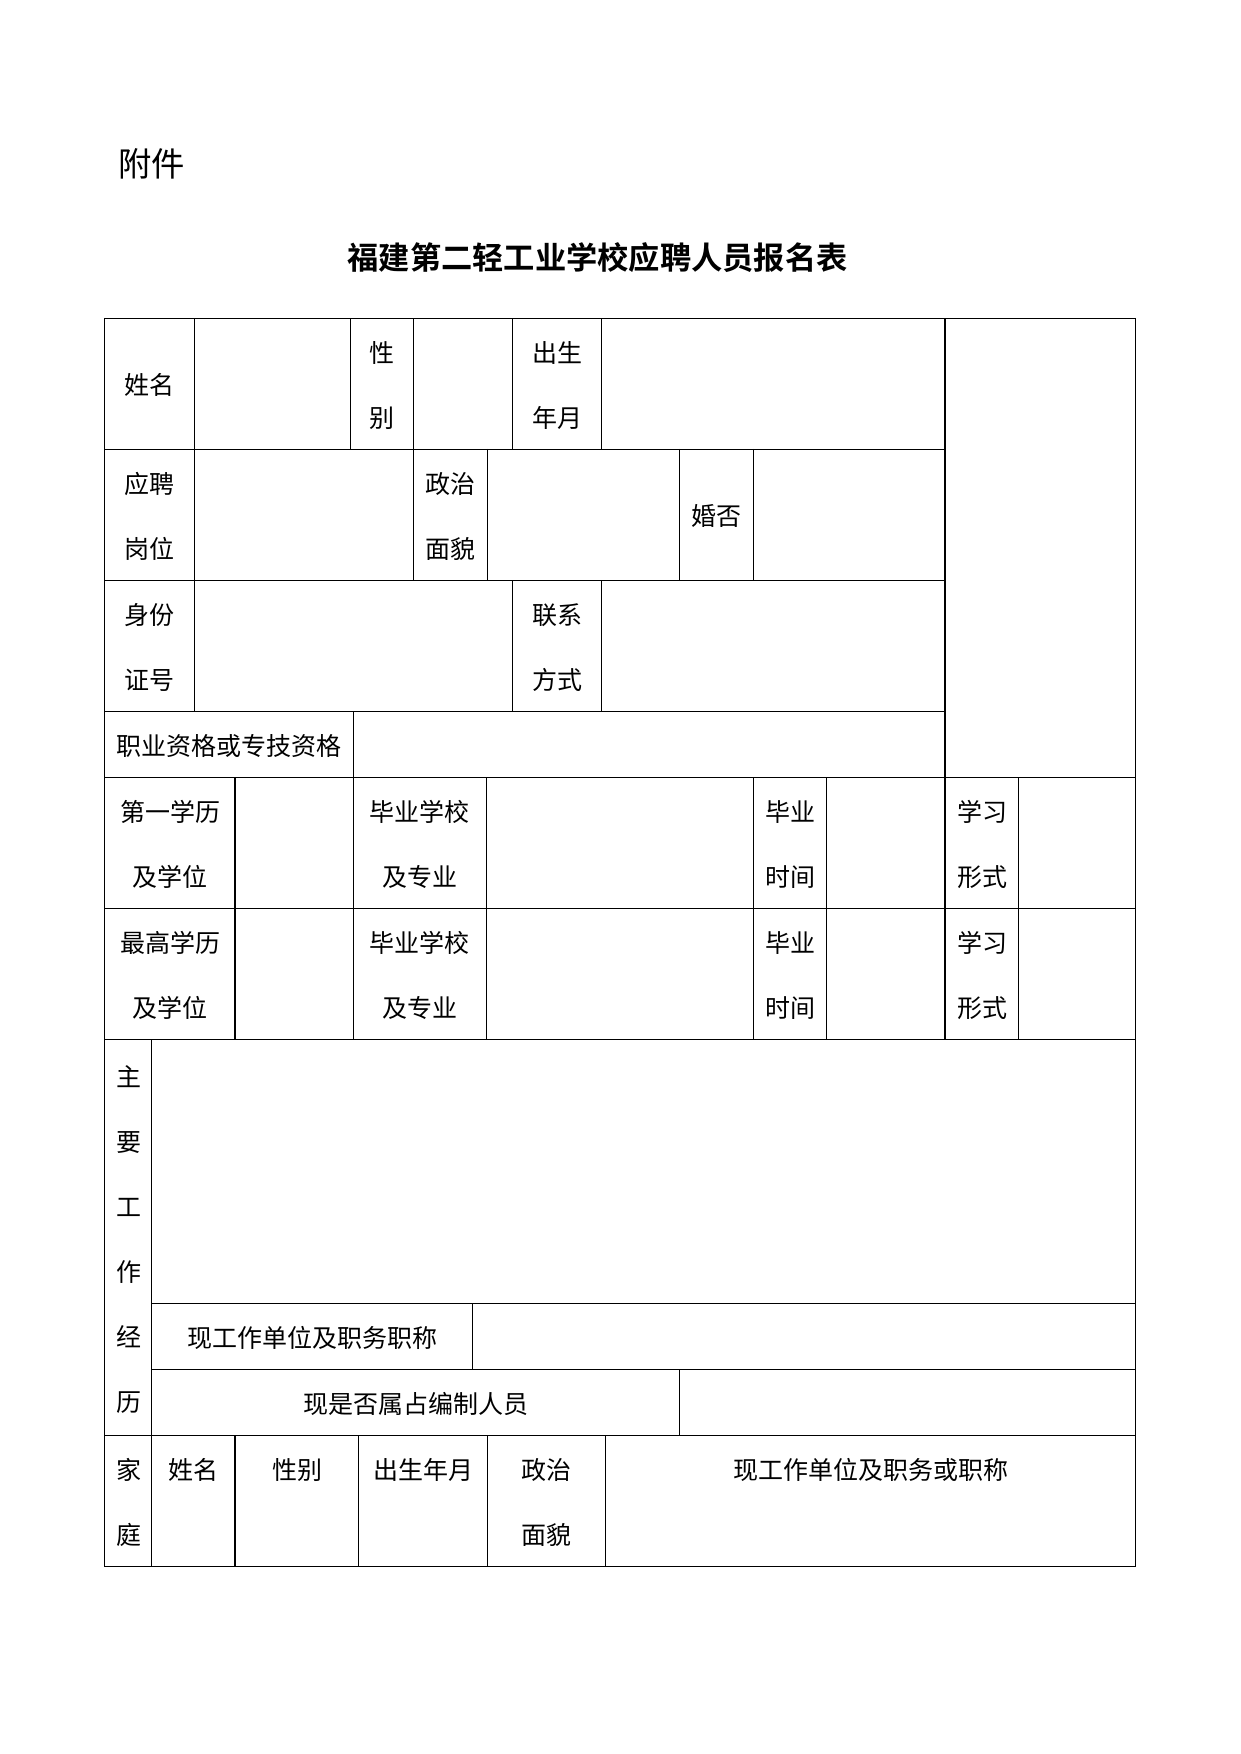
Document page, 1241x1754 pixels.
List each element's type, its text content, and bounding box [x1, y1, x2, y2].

text 附件 [118, 129, 1028, 194]
table_cell [487, 778, 753, 908]
table_cell 主 要 工作经 历 [105, 1040, 151, 1435]
table_cell 家庭成员 [105, 1436, 151, 1566]
table_cell [754, 450, 944, 580]
table_cell 政治 面貌 [414, 450, 487, 580]
table_cell 身份证号 [105, 581, 194, 711]
table_cell [827, 778, 944, 908]
table_cell 婚否 [680, 450, 753, 580]
table_cell 毕业时间 [754, 778, 826, 908]
table_cell [487, 909, 753, 1039]
table_header [414, 319, 512, 449]
table_cell 第一学历及学位 [105, 778, 234, 908]
table_cell [152, 1040, 1135, 1303]
table_header 出生年月 [513, 319, 601, 449]
table_cell 现工作单位及职务或职称 [606, 1436, 1135, 1566]
table_cell 学习形式 [946, 778, 1018, 908]
table_cell 姓名 [152, 1436, 234, 1566]
table_cell 政治 面貌 [488, 1436, 605, 1566]
table_cell 联系方式 [513, 581, 601, 711]
table_cell [827, 909, 944, 1039]
table_cell 最高学历及学位 [105, 909, 234, 1039]
table_cell 应聘岗位 [105, 450, 194, 580]
table_cell [473, 1304, 1135, 1369]
table_header [946, 319, 1135, 777]
table_cell 毕业时间 [754, 909, 826, 1039]
table_cell [195, 450, 413, 580]
table_cell 出生年月 [359, 1436, 487, 1566]
table_header 姓名 [105, 319, 194, 449]
table_cell 现工作单位及职务职称 [152, 1304, 472, 1369]
table_cell 职业资格或专技资格 [105, 712, 353, 777]
table_header 性别 [351, 319, 413, 449]
table_cell [488, 450, 679, 580]
table_cell [1019, 909, 1135, 1039]
table_cell [236, 909, 353, 1039]
table_cell 性别 [236, 1436, 358, 1566]
table_cell [680, 1370, 1135, 1435]
table_header [602, 319, 944, 449]
table_cell 毕业学校及专业 [354, 909, 486, 1039]
table_cell 现是否属占编制人员 [152, 1370, 679, 1435]
table_cell [1019, 778, 1135, 908]
table_cell [602, 581, 944, 711]
table_cell 毕业学校及专业 [354, 778, 486, 908]
table_cell [195, 581, 512, 711]
table_header [195, 319, 350, 449]
table_cell [236, 778, 353, 908]
table_cell 学习形式 [946, 909, 1018, 1039]
table_cell [354, 712, 944, 777]
text 福建第二轻工业学校应聘人员报名表 [118, 224, 1028, 289]
